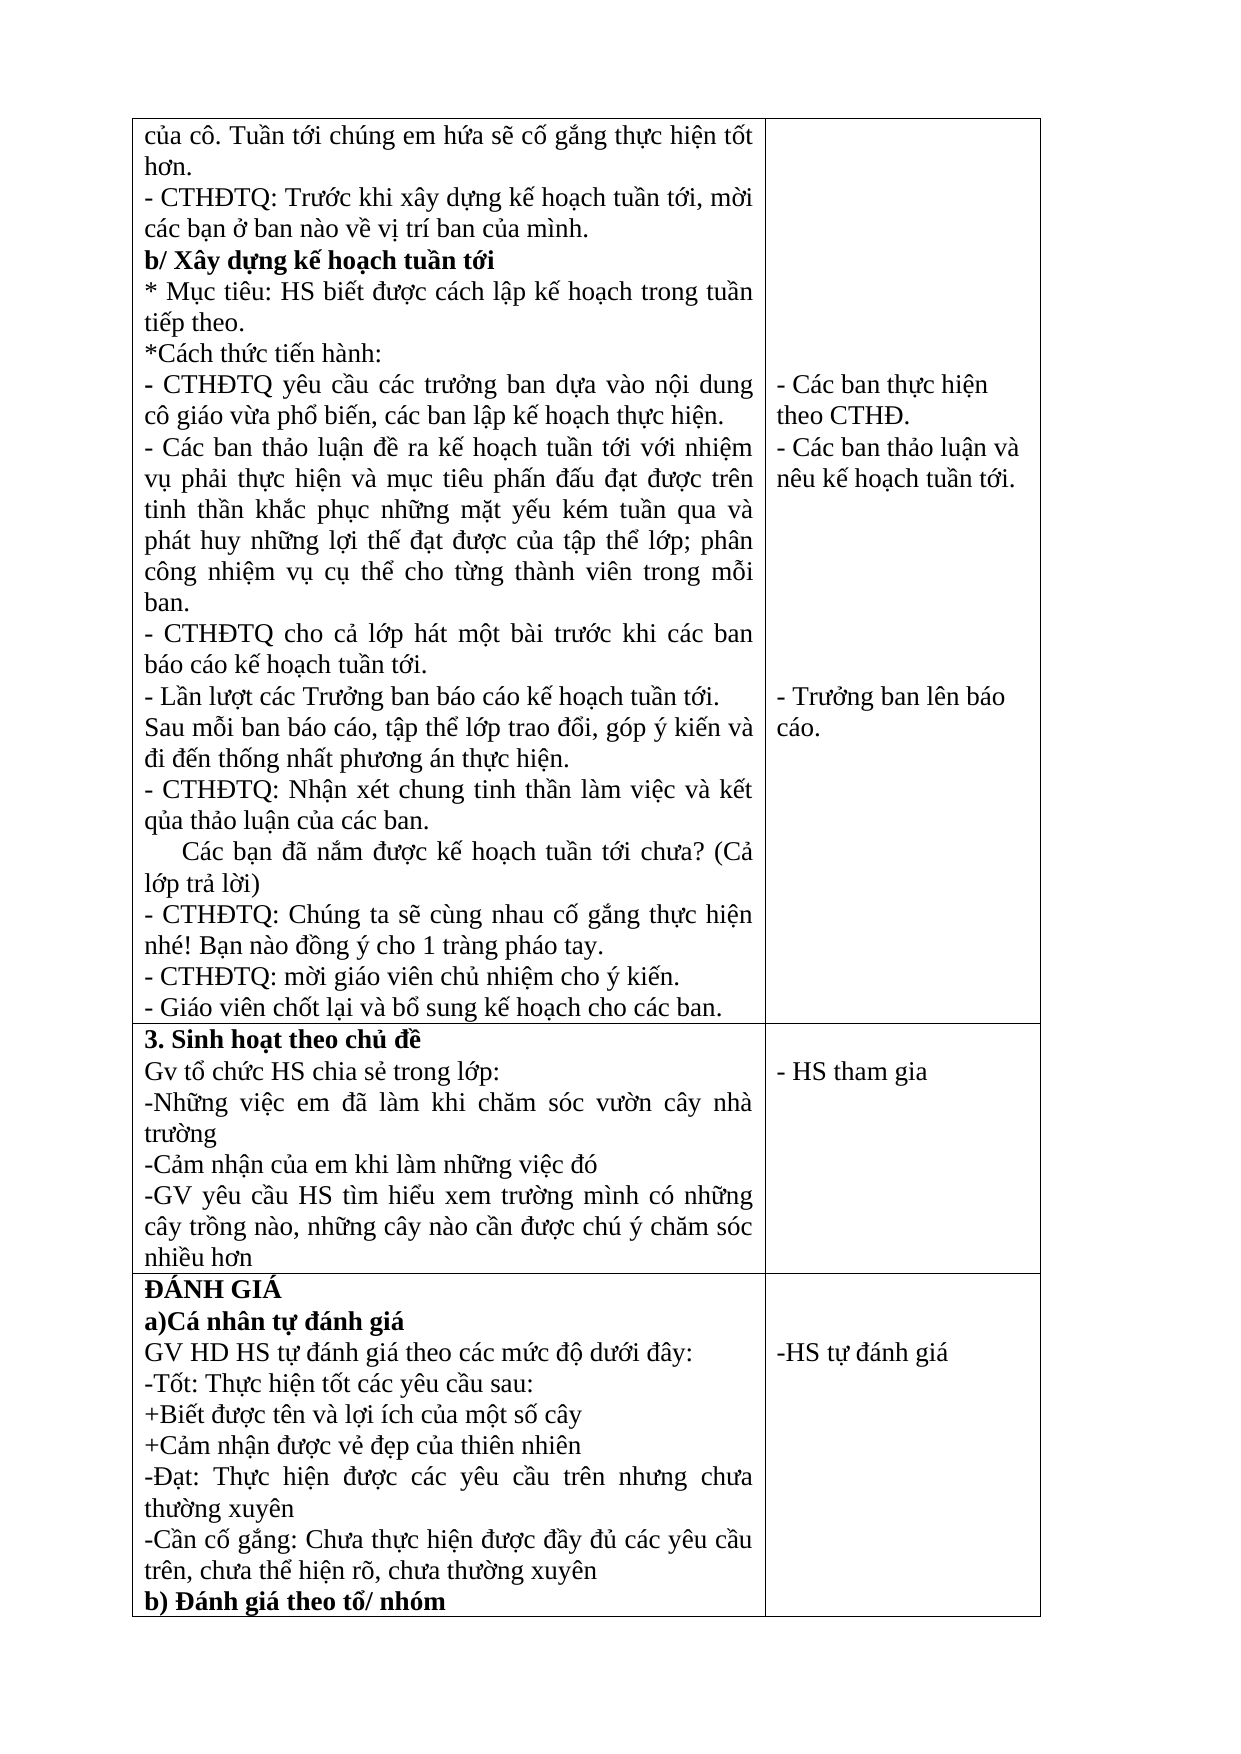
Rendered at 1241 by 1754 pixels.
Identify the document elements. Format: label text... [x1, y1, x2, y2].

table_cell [766, 119, 1040, 1022]
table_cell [133, 119, 765, 1022]
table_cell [766, 1274, 1040, 1616]
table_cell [133, 1274, 765, 1616]
table_cell 3. Sinh hoạt theo chủ đề Gv tổ chức HS chia sẻ trong lớp: -Những việc em đã làm khi chăm sóc vườn cây nhà trường -Cảm nhận của em khi làm những việc đó -GV yêu cầu HS tìm hiểu xem trường mình có những cây trồng nào, những cây nào cần được chú ý chăm sóc nhiều hơn [133, 1024, 765, 1273]
table_cell - HS tham gia [766, 1024, 1040, 1273]
